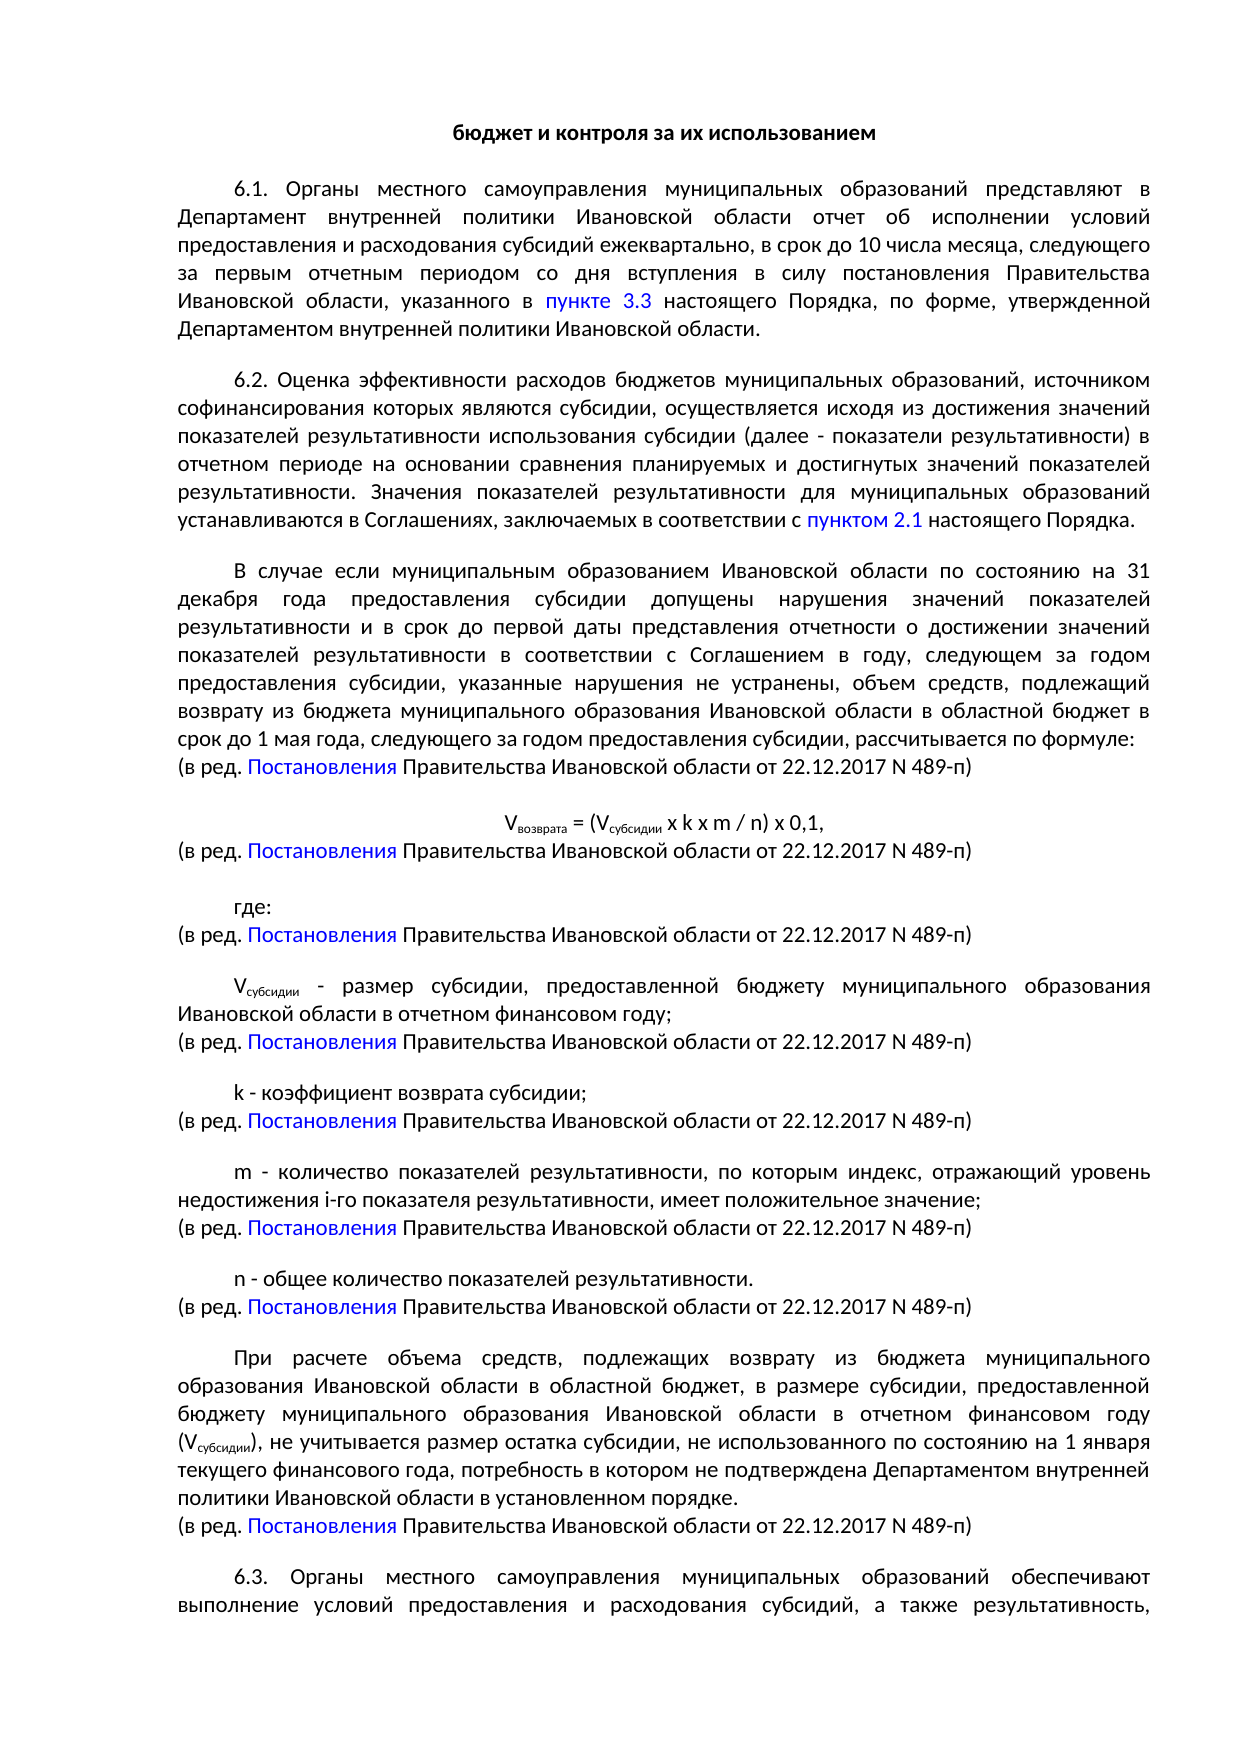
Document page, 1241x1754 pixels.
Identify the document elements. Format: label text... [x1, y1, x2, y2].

text (в ред. Постановления Правительства Ивановской области от 22.12.2017 N 489-п) [177, 1213, 1152, 1241]
text (в ред. Постановления Правительства Ивановской области от 22.12.2017 N 489-п) [177, 1027, 1152, 1056]
text (в ред. Постановления Правительства Ивановской области от 22.12.2017 N 489-п) [177, 921, 1152, 948]
text (в ред. Постановления Правительства Ивановской области от 22.12.2017 N 489-п) [177, 1511, 1152, 1539]
text Vвозврата = (Vсубсидии x k x m / n) x 0,1, [177, 808, 1152, 836]
text В случае если муниципальным образованием Ивановской области по состоянию на 31 декабря года предоставления субсидии допущены нарушения значений показателей результативности и в срок до первой даты представления отчетности о достижении значений показателей результативности в соответствии с Соглашением в году, следующем за годом предоставления субсидии, указанные нарушения не устранены, объем средств, подлежащий возврату из бюджета муниципального образования Ивановской области в областной бюджет в срок до 1 мая года, следующего за годом предоставления субсидии, рассчитывается по формуле: [177, 556, 1152, 752]
text (в ред. Постановления Правительства Ивановской области от 22.12.2017 N 489-п) [177, 836, 1152, 864]
title бюджет и контроля за их использованием [177, 118, 1152, 146]
text где: [177, 892, 1152, 921]
text (в ред. Постановления Правительства Ивановской области от 22.12.2017 N 489-п) [177, 1106, 1152, 1134]
text При расчете объема средств, подлежащих возврату из бюджета муниципального образования Ивановской области в областной бюджет, в размере субсидии, предоставленной бюджету муниципального образования Ивановской области в отчетном финансовом году (Vсубсидии), не учитывается размер остатка субсидии, не использованного по состоянию на 1 января текущего финансового года, потребность в котором не подтверждена Департаментом внутренней политики Ивановской области в установленном порядке. [177, 1343, 1152, 1511]
text Vсубсидии - размер субсидии, предоставленной бюджету муниципального образования Ивановской области в отчетном финансовом году; [177, 971, 1152, 1027]
text 6.1. Органы местного самоуправления муниципальных образований представляют в Департамент внутренней политики Ивановской области отчет об исполнении условий предоставления и расходования субсидий ежеквартально, в срок до 10 числа месяца, следующего за первым отчетным периодом со дня вступления в силу постановления Правительства Ивановской области, указанного в пункте 3.3 настоящего Порядка, по форме, утвержденной Департаментом внутренней политики Ивановской области. [177, 174, 1152, 342]
text k - коэффициент возврата субсидии; [177, 1078, 1152, 1106]
text (в ред. Постановления Правительства Ивановской области от 22.12.2017 N 489-п) [177, 1292, 1152, 1320]
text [177, 1562, 1152, 1618]
text m - количество показателей результативности, по которым индекс, отражающий уровень недостижения i-го показателя результативности, имеет положительное значение; [177, 1157, 1152, 1213]
text n - общее количество показателей результативности. [177, 1264, 1152, 1292]
text 6.2. Оценка эффективности расходов бюджетов муниципальных образований, источником софинансирования которых являются субсидии, осуществляется исходя из достижения значений показателей результативности использования субсидии (далее - показатели результативности) в отчетном периоде на основании сравнения планируемых и достигнутых значений показателей результативности. Значения показателей результативности для муниципальных образований устанавливаются в Соглашениях, заключаемых в соответствии с пунктом 2.1 настоящего Порядка. [177, 365, 1152, 533]
text (в ред. Постановления Правительства Ивановской области от 22.12.2017 N 489-п) [177, 752, 1152, 780]
